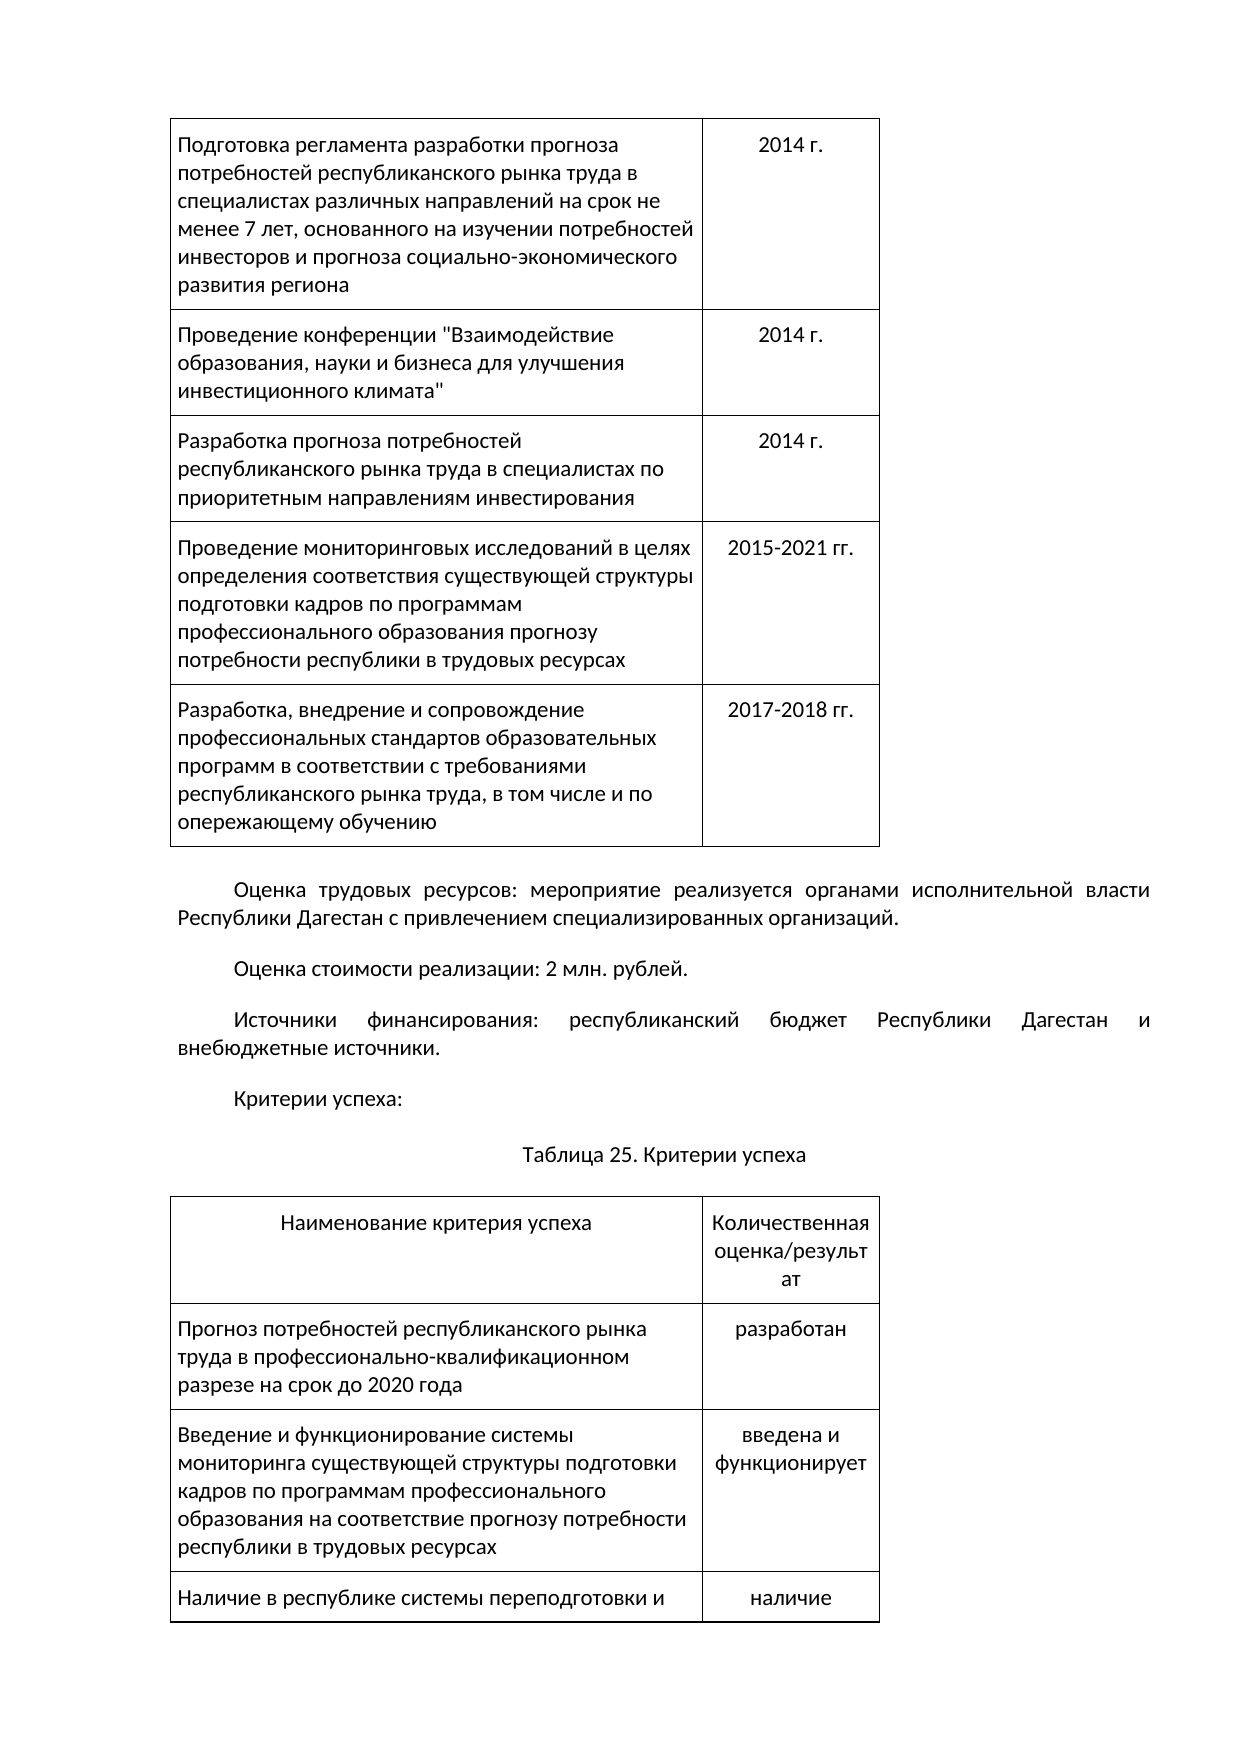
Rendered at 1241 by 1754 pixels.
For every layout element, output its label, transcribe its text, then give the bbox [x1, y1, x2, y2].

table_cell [171, 1572, 702, 1621]
table_cell 2014 г. [703, 310, 879, 415]
table_cell 2014 г. [703, 119, 879, 308]
table_cell 2017-2018 гг. [703, 685, 879, 846]
table_cell Подготовка регламента разработки прогноза потребностей республиканского рынка труда в специалистах различных направлений на срок не менее 7 лет, основанного на изучении потребностей инвесторов и прогноза социально-экономического развития региона [171, 119, 702, 308]
table_cell Прогноз потребностей республиканского рынка труда в профессионально-квалификационном разрезе на срок до 2020 года [171, 1304, 702, 1409]
table_cell 2015-2021 гг. [703, 522, 879, 684]
table_cell разработан [703, 1304, 879, 1409]
table_header Наименование критерия успеха [171, 1197, 702, 1302]
text Оценка трудовых ресурсов: мероприятие реализуется органами исполнительной власти Республики Дагестан с привлечением специализированных организаций. [177, 875, 1152, 931]
table_cell Разработка прогноза потребностей республиканского рынка труда в специалистах по приоритетным направлениям инвестирования [171, 416, 702, 521]
text Таблица 25. Критерии успеха [177, 1140, 1152, 1168]
table_cell Разработка, внедрение и сопровождение профессиональных стандартов образовательных программ в соответствии с требованиями республиканского рынка труда, в том числе и по опережающему обучению [171, 685, 702, 846]
table_cell Введение и функционирование системы мониторинга существующей структуры подготовки кадров по программам профессионального образования на соответствие прогнозу потребности республики в трудовых ресурсах [171, 1410, 702, 1571]
table_header Количественная оценка/результат [703, 1197, 879, 1302]
table_cell Проведение мониторинговых исследований в целях определения соответствия существующей структуры подготовки кадров по программам профессионального образования прогнозу потребности республики в трудовых ресурсах [171, 522, 702, 684]
table_cell Проведение конференции "Взаимодействие образования, науки и бизнеса для улучшения инвестиционного климата" [171, 310, 702, 415]
table_cell введена и функционирует [703, 1410, 879, 1571]
table_cell наличие системы [703, 1572, 879, 1621]
text Критерии успеха: [177, 1084, 1152, 1112]
text Оценка стоимости реализации: 2 млн. рублей. [177, 954, 1152, 982]
text Источники финансирования: республиканский бюджет Республики Дагестан и внебюджетные источники. [177, 1005, 1152, 1061]
table_cell 2014 г. [703, 416, 879, 521]
